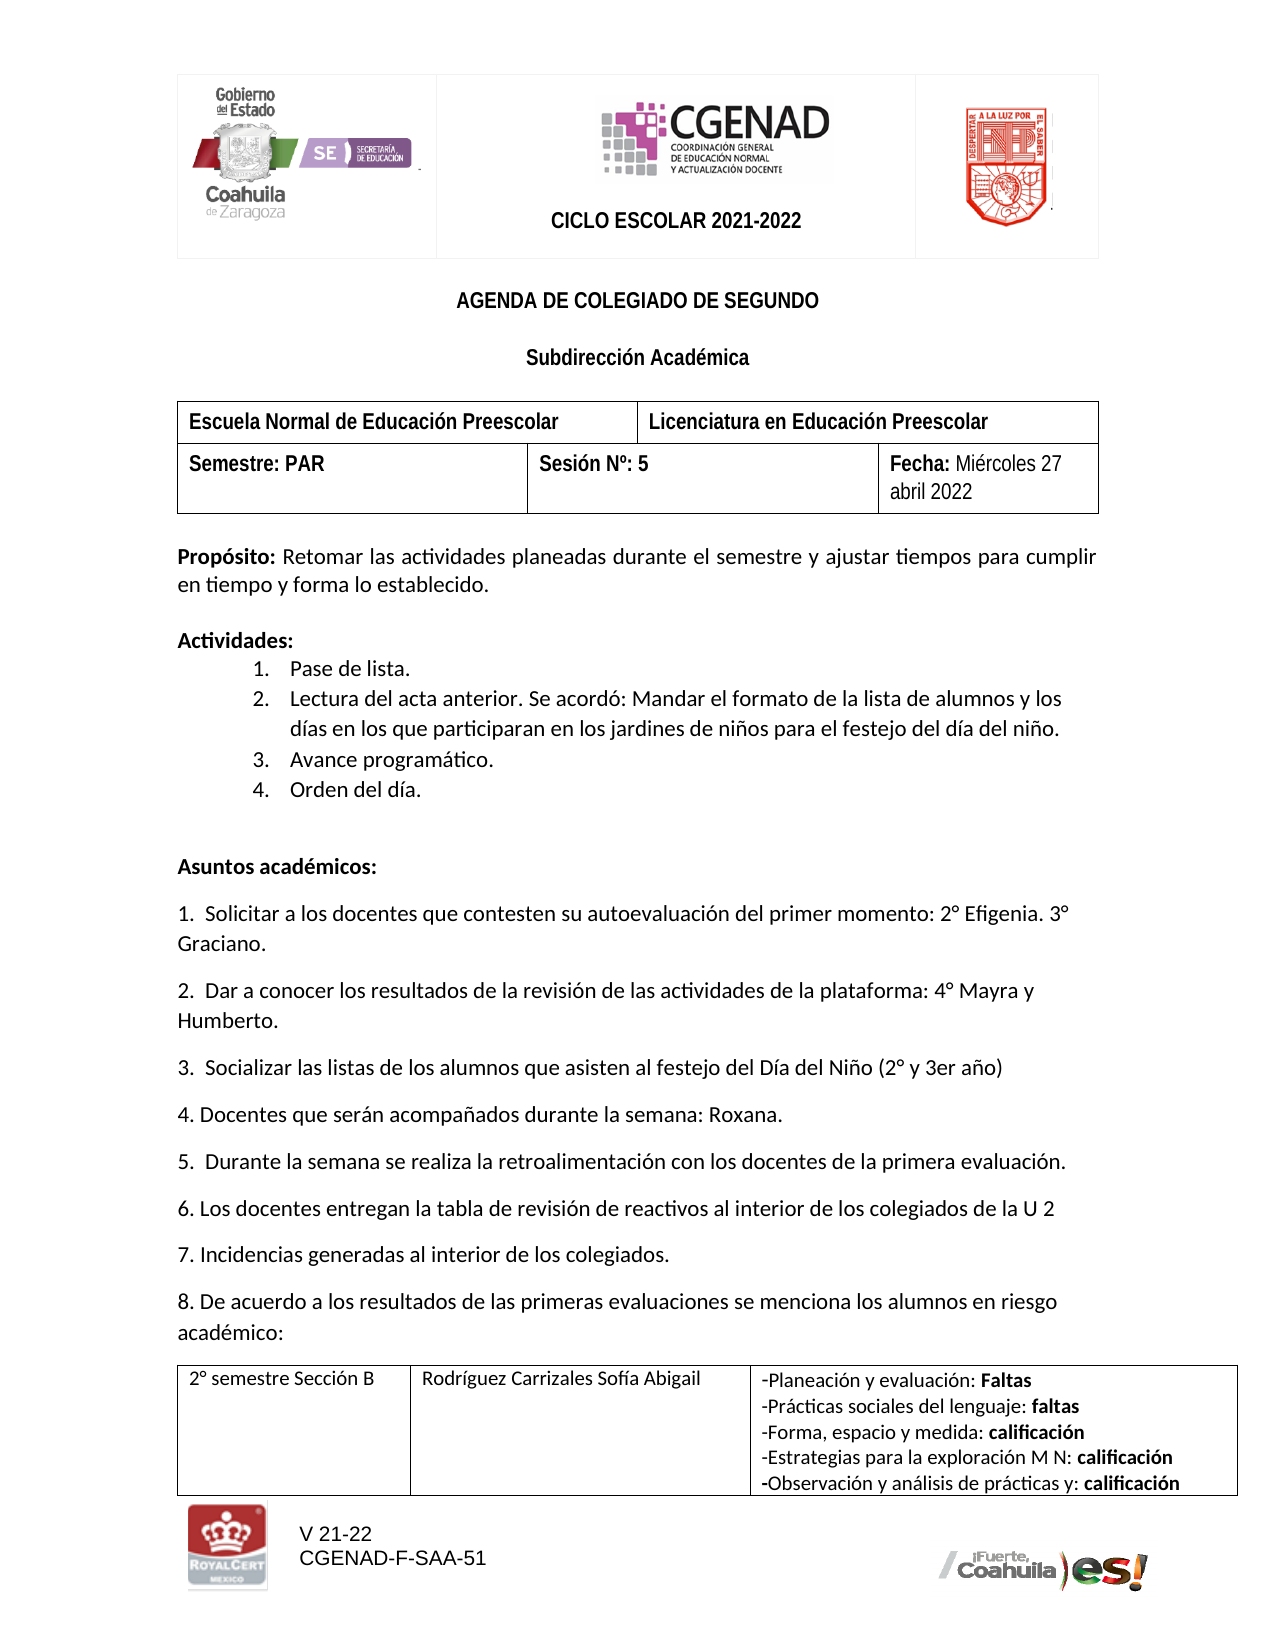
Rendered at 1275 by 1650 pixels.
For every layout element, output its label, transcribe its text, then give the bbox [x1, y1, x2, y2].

table_cell Semestre: PAR [178, 444, 527, 513]
table_header Rodríguez Carrizales Sofía Abigail [411, 1366, 750, 1495]
text AGENDA DE COLEGIADO DE SEGUNDO [177, 287, 1098, 313]
text 5. Durante la semana se realiza la retroalimentación con los docentes de la primera evaluación. [177, 1147, 1098, 1175]
text 6. Los docentes entregan la tabla de revisión de reactivos al interior de los colegiados de la U 2 [177, 1194, 1098, 1222]
list Avance programático. [252, 745, 1098, 773]
text Asuntos académicos: [177, 852, 1098, 880]
picture [186, 1500, 268, 1591]
picture [184, 81, 421, 230]
table_header Licenciatura en Educación Preescolar [638, 402, 1098, 443]
table_cell Fecha: Miércoles 27 abril 2022 [879, 444, 1098, 513]
text 3. Socializar las listas de los alumnos que asisten al festejo del Día del Niño (2° y 3er año) [177, 1053, 1098, 1081]
table_header 2° semestre Sección B [178, 1366, 410, 1495]
picture [931, 1539, 1157, 1600]
text 4. Docentes que serán acompañados durante la semana: Roxana. [177, 1100, 1098, 1128]
text 8. De acuerdo a los resultados de las primeras evaluaciones se menciona los alumnos en riesgo académico: [177, 1287, 1098, 1346]
table_cell Sesión Nº: 5 [528, 444, 878, 513]
picture [595, 95, 835, 184]
text 7. Incidencias generadas al interior de los colegiados. [177, 1241, 1098, 1269]
list Orden del día. [252, 775, 1098, 803]
picture [961, 100, 1053, 233]
table_header Escuela Normal de Educación Preescolar [178, 402, 637, 443]
text 2. Dar a conocer los resultados de la revisión de las actividades de la plataforma: 4° Mayra y Humberto. [177, 976, 1098, 1034]
text Subdirección Académica [177, 344, 1098, 370]
list Lectura del acta anterior. Se acordó: Mandar el formato de la lista de alumnos y los días en los que participaran en los jardines de niños para el festejo del día del niño. [252, 684, 1098, 743]
text Propósito: Retomar las actividades planeadas durante el semestre y ajustar tiempos para cumplir en tiempo y forma lo establecido. [177, 542, 1098, 598]
list Pase de lista. [252, 654, 1098, 682]
text Actividades: [177, 626, 1098, 654]
table_header -Planeación y evaluación: Faltas -Prácticas sociales del lenguaje: faltas -Forma, espacio y medida: calificación -Estrategias para la exploración M N: calificación -Observación y análisis de prácticas y: calificación [751, 1366, 1237, 1495]
text 1. Solicitar a los docentes que contesten su autoevaluación del primer momento: 2° Efigenia. 3° Graciano. [177, 899, 1098, 957]
